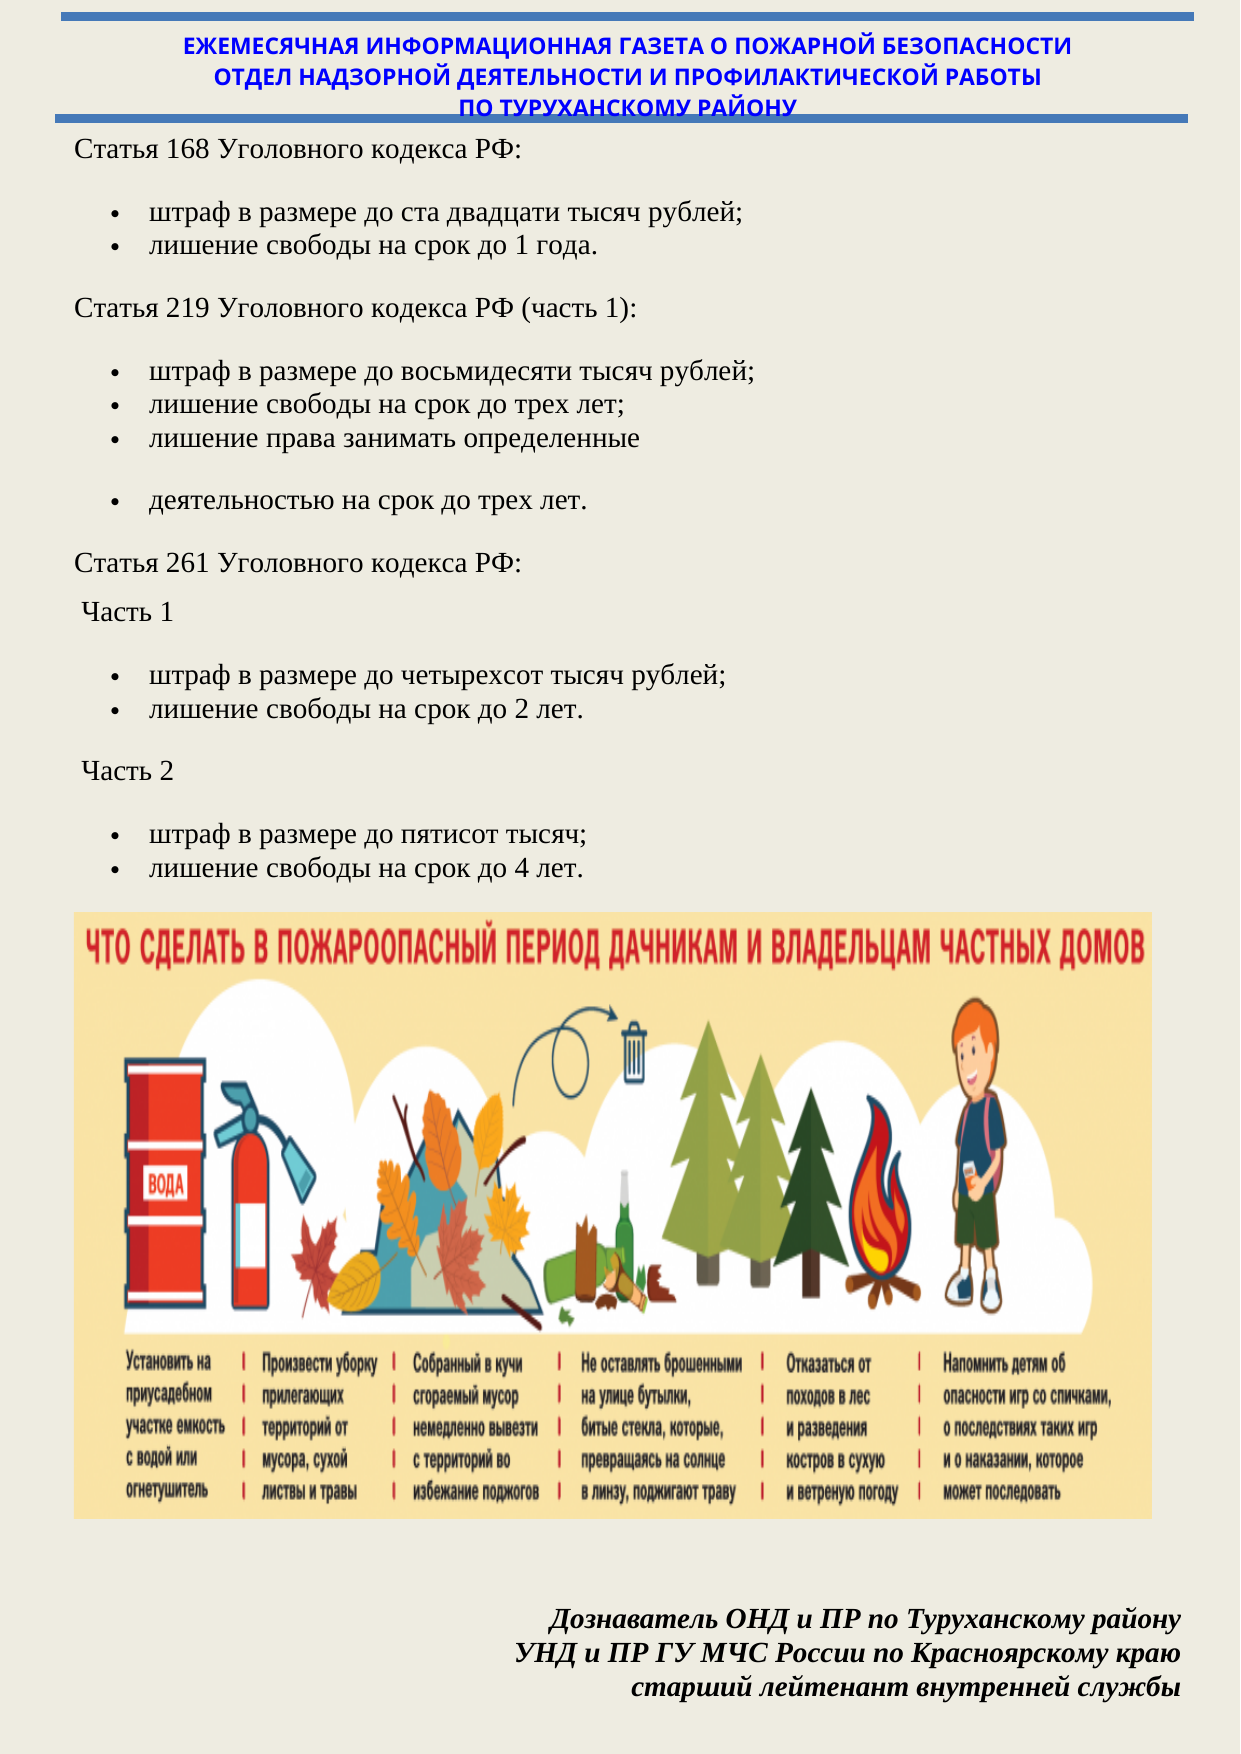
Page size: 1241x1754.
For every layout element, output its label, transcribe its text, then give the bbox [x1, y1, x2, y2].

list лишение свободы на срок до трех лет; [111, 386, 1181, 420]
list лишение свободы на срок до 1 года. [111, 227, 1181, 261]
text УНД и ПР ГУ МЧС России по Красноярскому краю [74, 1635, 1181, 1669]
list лишение свободы на срок до 2 лет. [111, 691, 1181, 724]
text Часть 2 [74, 753, 1181, 787]
list штраф в размере до восьмидесяти тысяч рублей; [111, 353, 1181, 386]
text Статья 219 Уголовного кодекса РФ (часть 1): [74, 290, 1181, 323]
list лишение свободы на срок до 4 лет. [111, 850, 1181, 883]
list деятельностью на срок до трех лет. [111, 482, 1181, 516]
list штраф в размере до пятисот тысяч; [111, 816, 1181, 850]
list штраф в размере до четырехсот тысяч рублей; [111, 657, 1181, 691]
text Дознаватель ОНД и ПР по Туруханскому району [74, 1602, 1181, 1635]
text Статья 168 Уголовного кодекса РФ: [74, 131, 1181, 164]
text старший лейтенант внутренней службы [27, 1669, 1181, 1702]
picture [73, 912, 1152, 1519]
list штраф в размере до ста двадцати тысяч рублей; [111, 194, 1181, 227]
text Часть 1 [74, 594, 1181, 628]
text Статья 261 Уголовного кодекса РФ: [74, 545, 1181, 579]
list лишение права занимать определенные [111, 420, 1181, 453]
